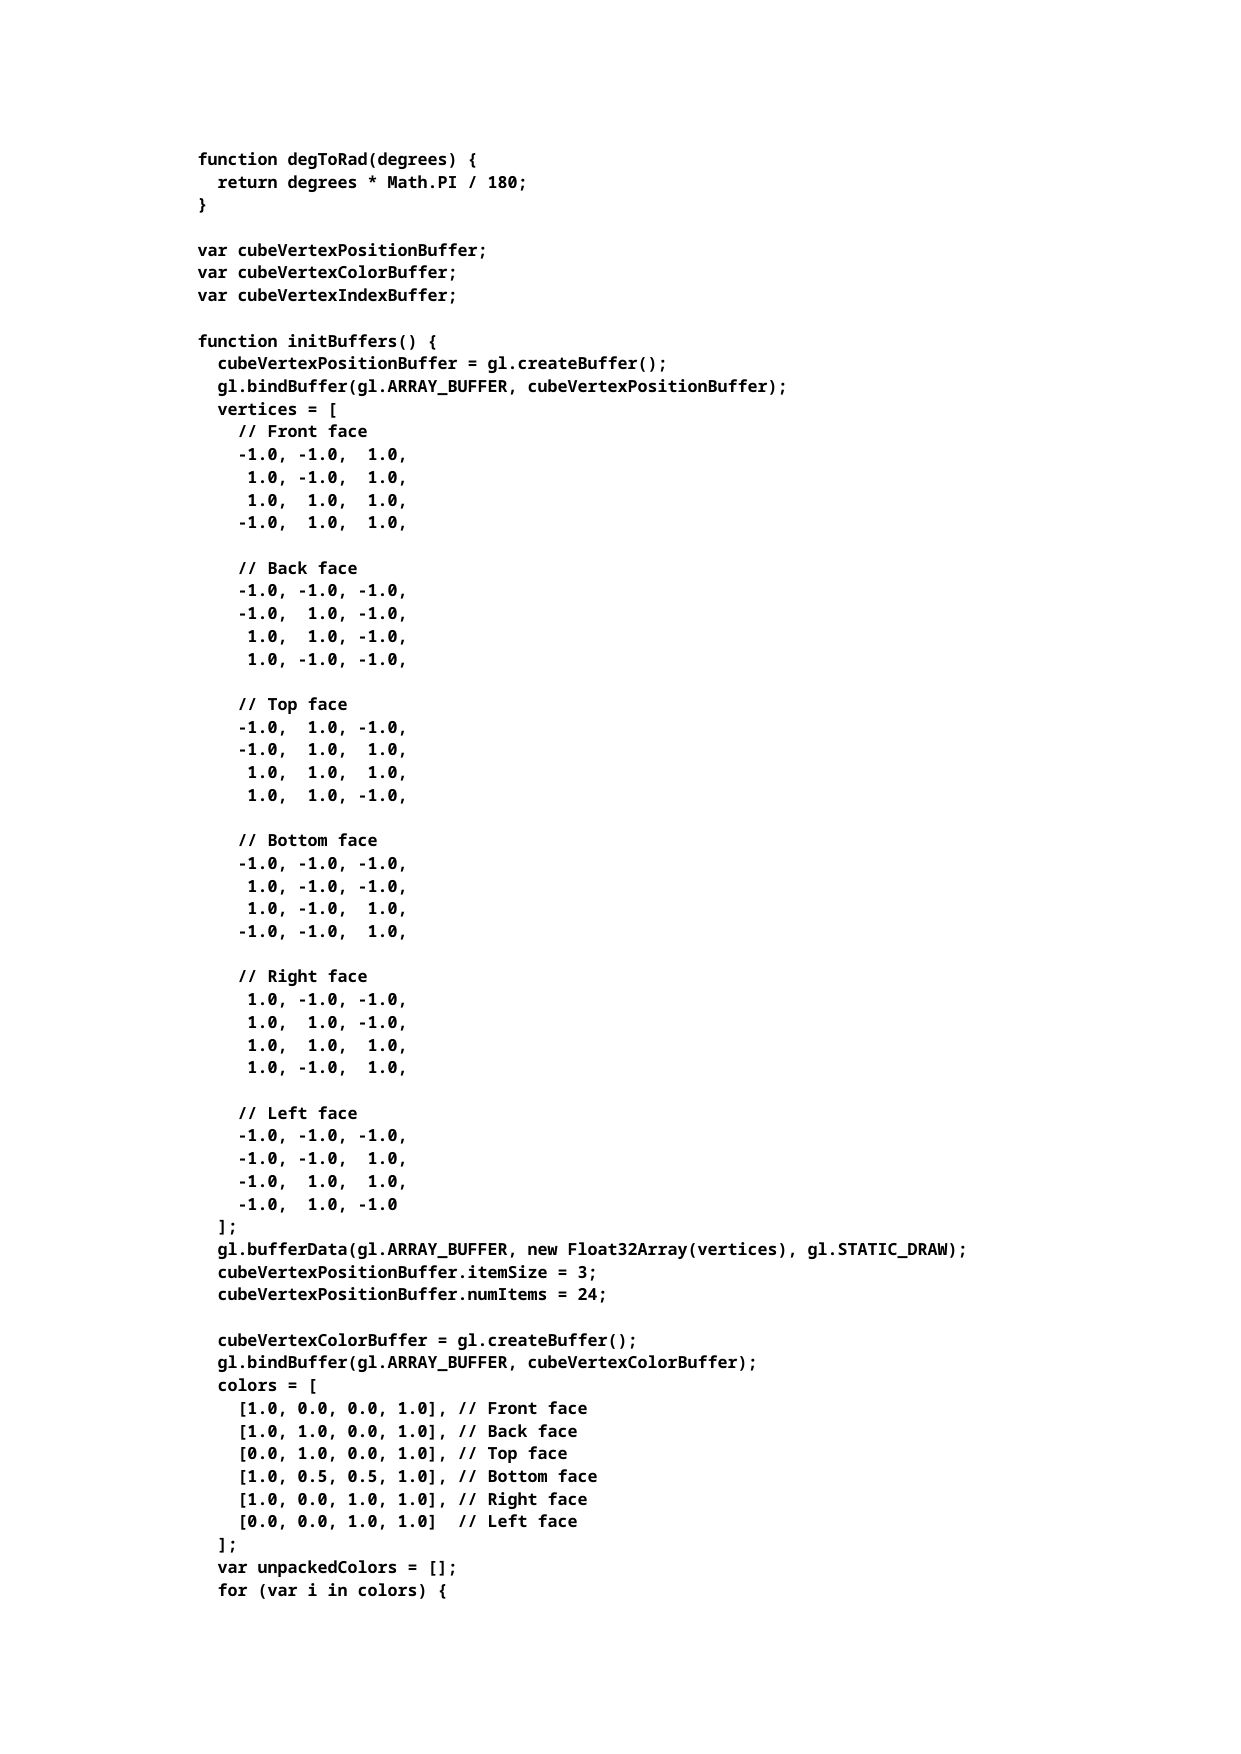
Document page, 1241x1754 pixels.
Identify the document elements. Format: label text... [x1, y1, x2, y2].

text ]; [177, 1533, 1063, 1556]
text 1.0, 1.0, 1.0, [177, 1033, 1063, 1056]
text 1.0, -1.0, 1.0, [177, 466, 1063, 488]
text 1.0, -1.0, 1.0, [177, 897, 1063, 920]
text -1.0, 1.0, -1.0, [177, 715, 1063, 738]
text -1.0, 1.0, 1.0, [177, 1169, 1063, 1192]
text colors = [ [177, 1374, 1063, 1397]
text -1.0, -1.0, -1.0, [177, 579, 1063, 602]
text for (var i in colors) { [177, 1578, 1063, 1601]
text ]; [177, 1215, 1063, 1238]
text 1.0, 1.0, -1.0, [177, 1011, 1063, 1033]
text cubeVertexPositionBuffer = gl.createBuffer(); [177, 352, 1063, 375]
text [1.0, 1.0, 0.0, 1.0], // Back face [177, 1419, 1063, 1442]
text var unpackedColors = []; [177, 1556, 1063, 1578]
text -1.0, -1.0, 1.0, [177, 920, 1063, 942]
text [0.0, 1.0, 0.0, 1.0], // Top face [177, 1442, 1063, 1465]
text function initBuffers() { [177, 329, 1063, 352]
text -1.0, 1.0, 1.0, [177, 511, 1063, 534]
text var cubeVertexPositionBuffer; [177, 238, 1063, 261]
text var cubeVertexIndexBuffer; [177, 284, 1063, 307]
text -1.0, -1.0, -1.0, [177, 1124, 1063, 1147]
text // Bottom face [177, 829, 1063, 852]
text vertices = [ [177, 397, 1063, 420]
text // Front face [177, 420, 1063, 443]
text 1.0, -1.0, -1.0, [177, 988, 1063, 1011]
text // Left face [177, 1101, 1063, 1124]
text -1.0, -1.0, 1.0, [177, 443, 1063, 466]
text -1.0, -1.0, -1.0, [177, 852, 1063, 874]
text 1.0, -1.0, -1.0, [177, 874, 1063, 897]
text -1.0, -1.0, 1.0, [177, 1147, 1063, 1169]
text 1.0, 1.0, 1.0, [177, 488, 1063, 511]
text [1.0, 0.0, 0.0, 1.0], // Front face [177, 1397, 1063, 1419]
text gl.bindBuffer(gl.ARRAY_BUFFER, cubeVertexColorBuffer); [177, 1351, 1063, 1374]
text // Top face [177, 693, 1063, 715]
text 1.0, 1.0, -1.0, [177, 624, 1063, 647]
text cubeVertexPositionBuffer.numItems = 24; [177, 1283, 1063, 1306]
text 1.0, -1.0, -1.0, [177, 647, 1063, 670]
text gl.bindBuffer(gl.ARRAY_BUFFER, cubeVertexPositionBuffer); [177, 375, 1063, 397]
text -1.0, 1.0, -1.0, [177, 602, 1063, 624]
text cubeVertexPositionBuffer.itemSize = 3; [177, 1260, 1063, 1283]
text } [177, 193, 1063, 216]
text gl.bufferData(gl.ARRAY_BUFFER, new Float32Array(vertices), gl.STATIC_DRAW); [177, 1238, 1063, 1260]
text 1.0, 1.0, 1.0, [177, 761, 1063, 783]
text function degToRad(degrees) { [177, 148, 1063, 170]
text -1.0, 1.0, 1.0, [177, 738, 1063, 761]
text var cubeVertexColorBuffer; [177, 261, 1063, 284]
text [0.0, 0.0, 1.0, 1.0] // Left face [177, 1510, 1063, 1533]
text cubeVertexColorBuffer = gl.createBuffer(); [177, 1328, 1063, 1351]
text 1.0, -1.0, 1.0, [177, 1056, 1063, 1079]
text // Right face [177, 965, 1063, 988]
text [1.0, 0.0, 1.0, 1.0], // Right face [177, 1487, 1063, 1510]
text 1.0, 1.0, -1.0, [177, 783, 1063, 806]
text // Back face [177, 556, 1063, 579]
text [1.0, 0.5, 0.5, 1.0], // Bottom face [177, 1465, 1063, 1487]
text -1.0, 1.0, -1.0 [177, 1192, 1063, 1215]
text return degrees * Math.PI / 180; [177, 170, 1063, 193]
